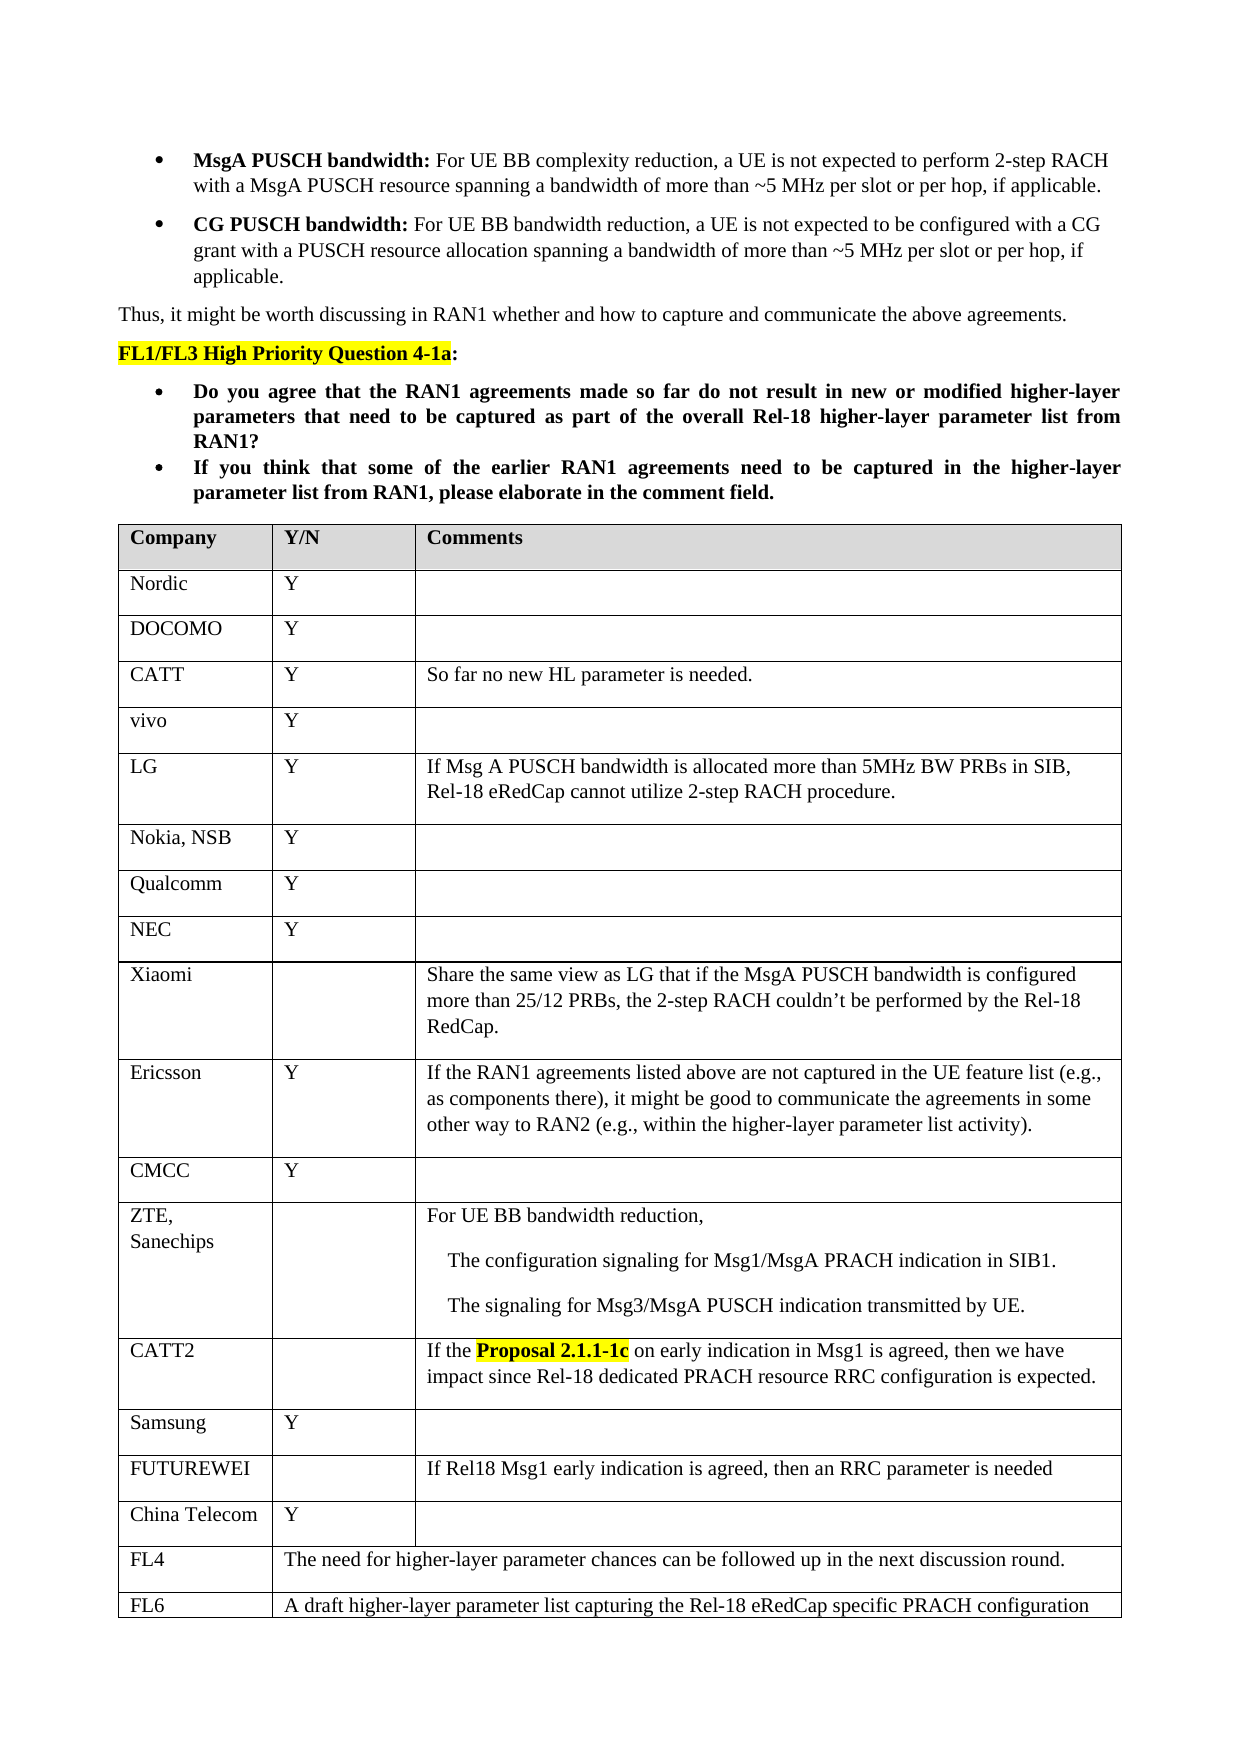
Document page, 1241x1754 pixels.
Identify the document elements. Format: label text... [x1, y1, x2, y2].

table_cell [273, 1593, 1121, 1617]
table_cell CMCC [119, 1158, 272, 1202]
table_cell [273, 1339, 415, 1409]
table_cell Y [273, 662, 415, 707]
table_cell Share the same view as LG that if the MsgA PUSCH bandwidth is configured more than 25/12 PRBs, the 2-step RACH couldn’t be performed by the Rel-18 RedCap. [416, 963, 1121, 1059]
table_cell [416, 825, 1121, 870]
table_cell Y [273, 708, 415, 752]
table_cell China Telecom [119, 1502, 272, 1546]
table_cell [416, 1410, 1121, 1455]
table_cell ZTE, Sanechips [119, 1203, 272, 1337]
table_cell Nokia, NSB [119, 825, 272, 870]
table_cell NEC [119, 917, 272, 961]
list CG PUSCH bandwidth: For UE BB bandwidth reduction, a UE is not expected to be configured with a CG grant with a PUSCH resource allocation spanning a bandwidth of more than ~5 MHz per slot or per hop, if applicable. [156, 212, 1122, 288]
table_cell Qualcomm [119, 871, 272, 916]
table_cell Y [273, 1060, 415, 1157]
table_cell vivo [119, 708, 272, 752]
table_cell For UE BB bandwidth reduction, The configuration signaling for Msg1/MsgA PRACH indication in SIB1. The signaling for Msg3/MsgA PUSCH indication transmitted by UE. [416, 1203, 1121, 1337]
table_cell [416, 917, 1121, 961]
text FL1/FL3 High Priority Question 4-1a: [451, 341, 1122, 365]
table_header Y/N [273, 525, 415, 569]
table_cell CATT [119, 662, 272, 707]
table_cell If the Proposal 2.1.1-1c on early indication in Msg1 is agreed, then we have impact since Rel-18 dedicated PRACH resource RRC configuration is expected. [416, 1339, 1121, 1409]
table_cell DOCOMO [119, 616, 272, 661]
table_cell Y [273, 825, 415, 870]
table_cell [273, 963, 415, 1059]
table_cell [273, 1203, 415, 1337]
table_cell [416, 1158, 1121, 1202]
table_cell Y [273, 571, 415, 615]
table_cell Y [273, 1502, 415, 1546]
table_cell Y [273, 616, 415, 661]
table_cell FUTUREWEI [119, 1456, 272, 1501]
table_cell The need for higher-layer parameter chances can be followed up in the next discussion round. [273, 1547, 1121, 1592]
table_cell If Msg A PUSCH bandwidth is allocated more than 5MHz BW PRBs in SIB, Rel-18 eRedCap cannot utilize 2-step RACH procedure. [416, 754, 1121, 824]
table_cell If the RAN1 agreements listed above are not captured in the UE feature list (e.g., as components there), it might be good to communicate the agreements in some other way to RAN2 (e.g., within the higher-layer parameter list activity). [416, 1060, 1121, 1157]
table_header Comments [416, 525, 1121, 569]
list MsgA PUSCH bandwidth: For UE BB complexity reduction, a UE is not expected to perform 2-step RACH with a MsgA PUSCH resource spanning a bandwidth of more than ~5 MHz per slot or per hop, if applicable. [156, 147, 1122, 197]
table_cell Xiaomi [119, 963, 272, 1059]
table_cell Y [273, 871, 415, 916]
table_cell So far no new HL parameter is needed. [416, 662, 1121, 707]
table_cell Nordic [119, 571, 272, 615]
table_cell Samsung [119, 1410, 272, 1455]
table_cell [416, 1502, 1121, 1546]
text Thus, it might be worth discussing in RAN1 whether and how to capture and communicate the above agreements. [118, 302, 1122, 326]
table_cell FL6 [119, 1593, 272, 1617]
table_cell [416, 708, 1121, 752]
list If you think that some of the earlier RAN1 agreements need to be captured in the higher-layer parameter list from RAN1, please elaborate in the comment field. [156, 455, 1122, 504]
table_cell CATT2 [119, 1339, 272, 1409]
table_cell Y [273, 1158, 415, 1202]
table_cell [273, 1456, 415, 1501]
table_cell LG [119, 754, 272, 824]
list Do you agree that the RAN1 agreements made so far do not result in new or modified higher-layer parameters that need to be captured as part of the overall Rel-18 higher-layer parameter list from RAN1? [156, 379, 1122, 453]
table_header Company [119, 525, 272, 569]
table_cell [416, 616, 1121, 661]
table_cell FL4 [119, 1547, 272, 1592]
table_cell Y [273, 754, 415, 824]
table_cell Y [273, 917, 415, 961]
table_cell Y [273, 1410, 415, 1455]
table_cell Ericsson [119, 1060, 272, 1157]
table_cell [416, 871, 1121, 916]
table_cell If Rel18 Msg1 early indication is agreed, then an RRC parameter is needed [416, 1456, 1121, 1501]
table_cell [416, 571, 1121, 615]
